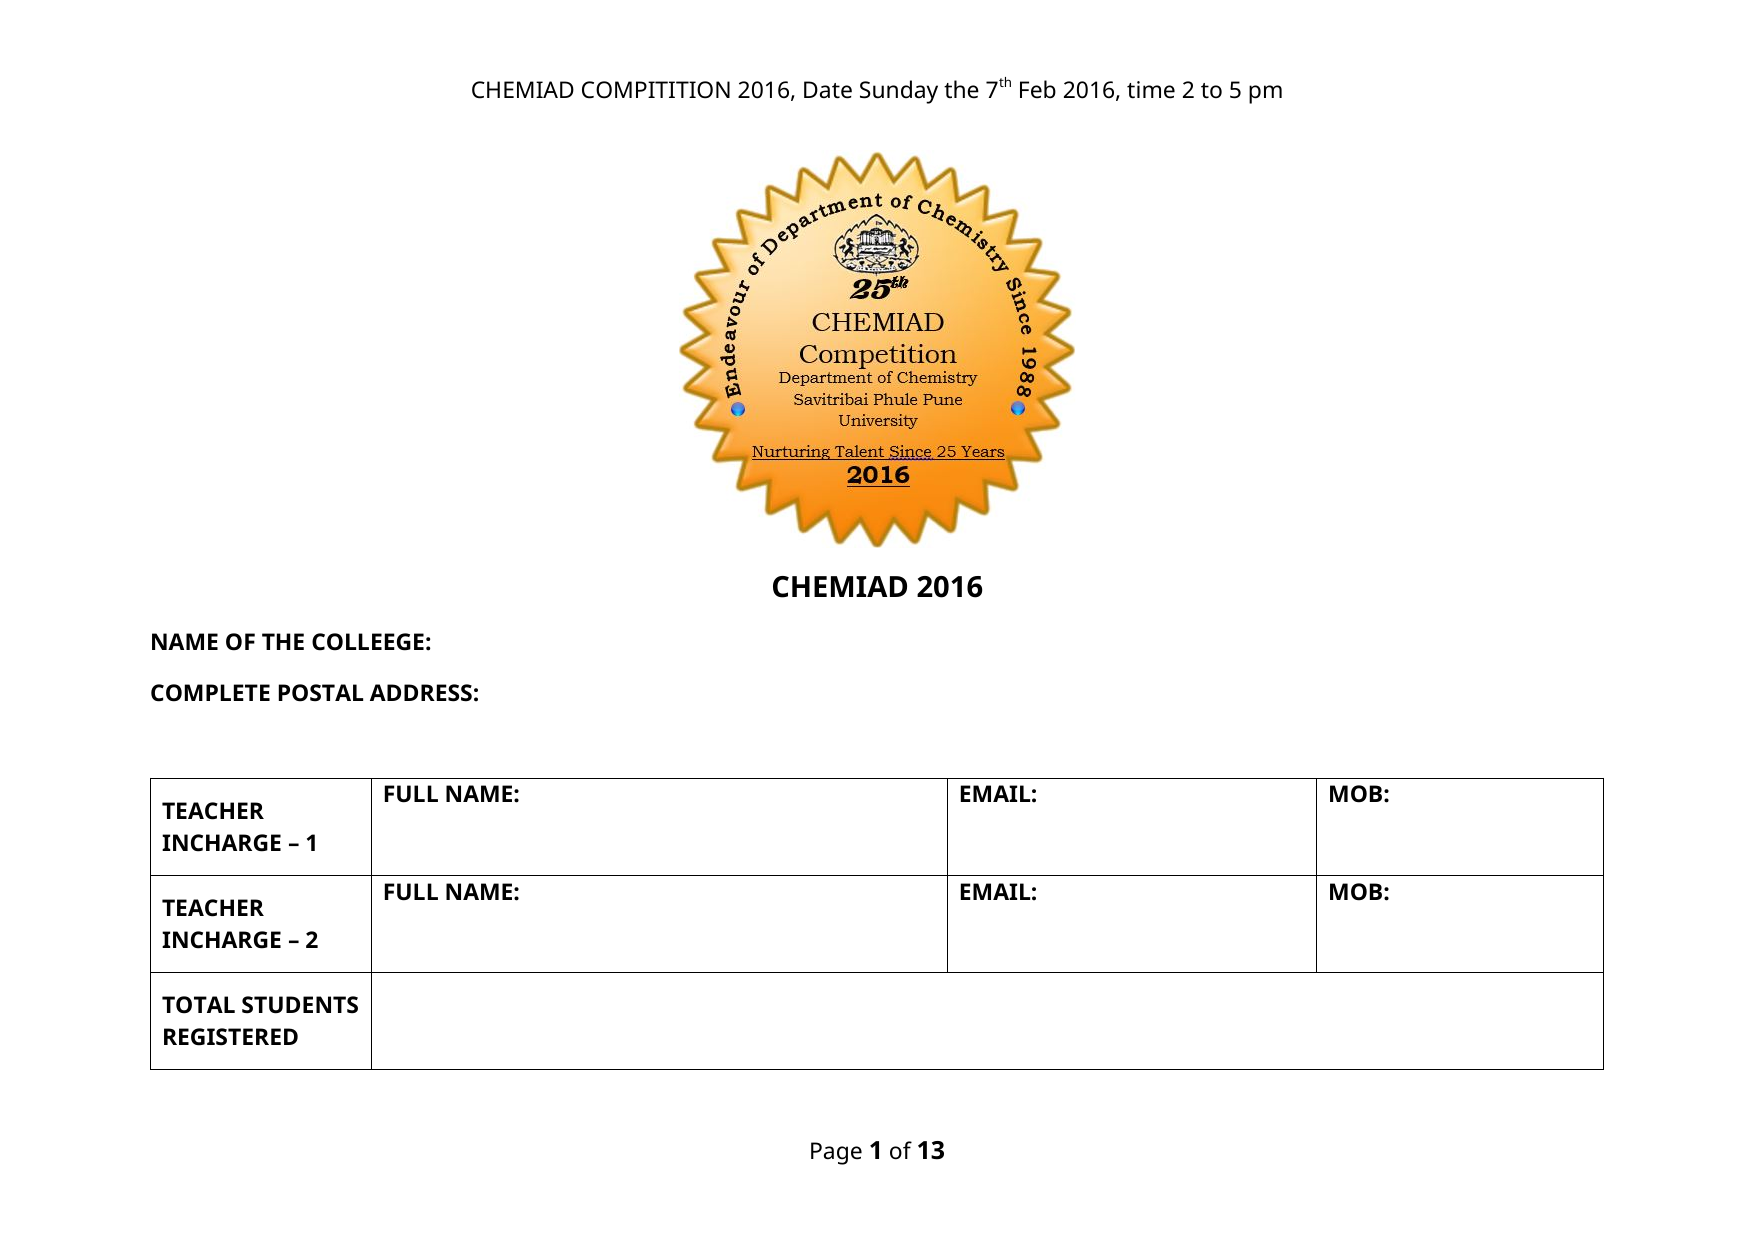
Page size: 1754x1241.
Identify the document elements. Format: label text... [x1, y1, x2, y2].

text CHEMIAD 2016 [150, 567, 1604, 606]
table_cell TEACHER INCHARGE – 2 [151, 876, 371, 972]
table_cell [372, 973, 1603, 1069]
table_header EMAIL: [948, 779, 1316, 874]
table_cell MOB: [1317, 876, 1603, 972]
table_cell TOTAL STUDENTS REGISTERED [151, 973, 371, 1069]
table_cell EMAIL: [948, 876, 1316, 972]
table_header FULL NAME: [372, 779, 947, 874]
table_header TEACHER INCHARGE – 1 [151, 779, 371, 874]
table_header MOB: [1317, 779, 1603, 874]
text NAME OF THE COLLEEGE: [150, 626, 1604, 657]
picture [678, 150, 1076, 548]
text COMPLETE POSTAL ADDRESS: [150, 677, 1604, 708]
table_cell FULL NAME: [372, 876, 947, 972]
